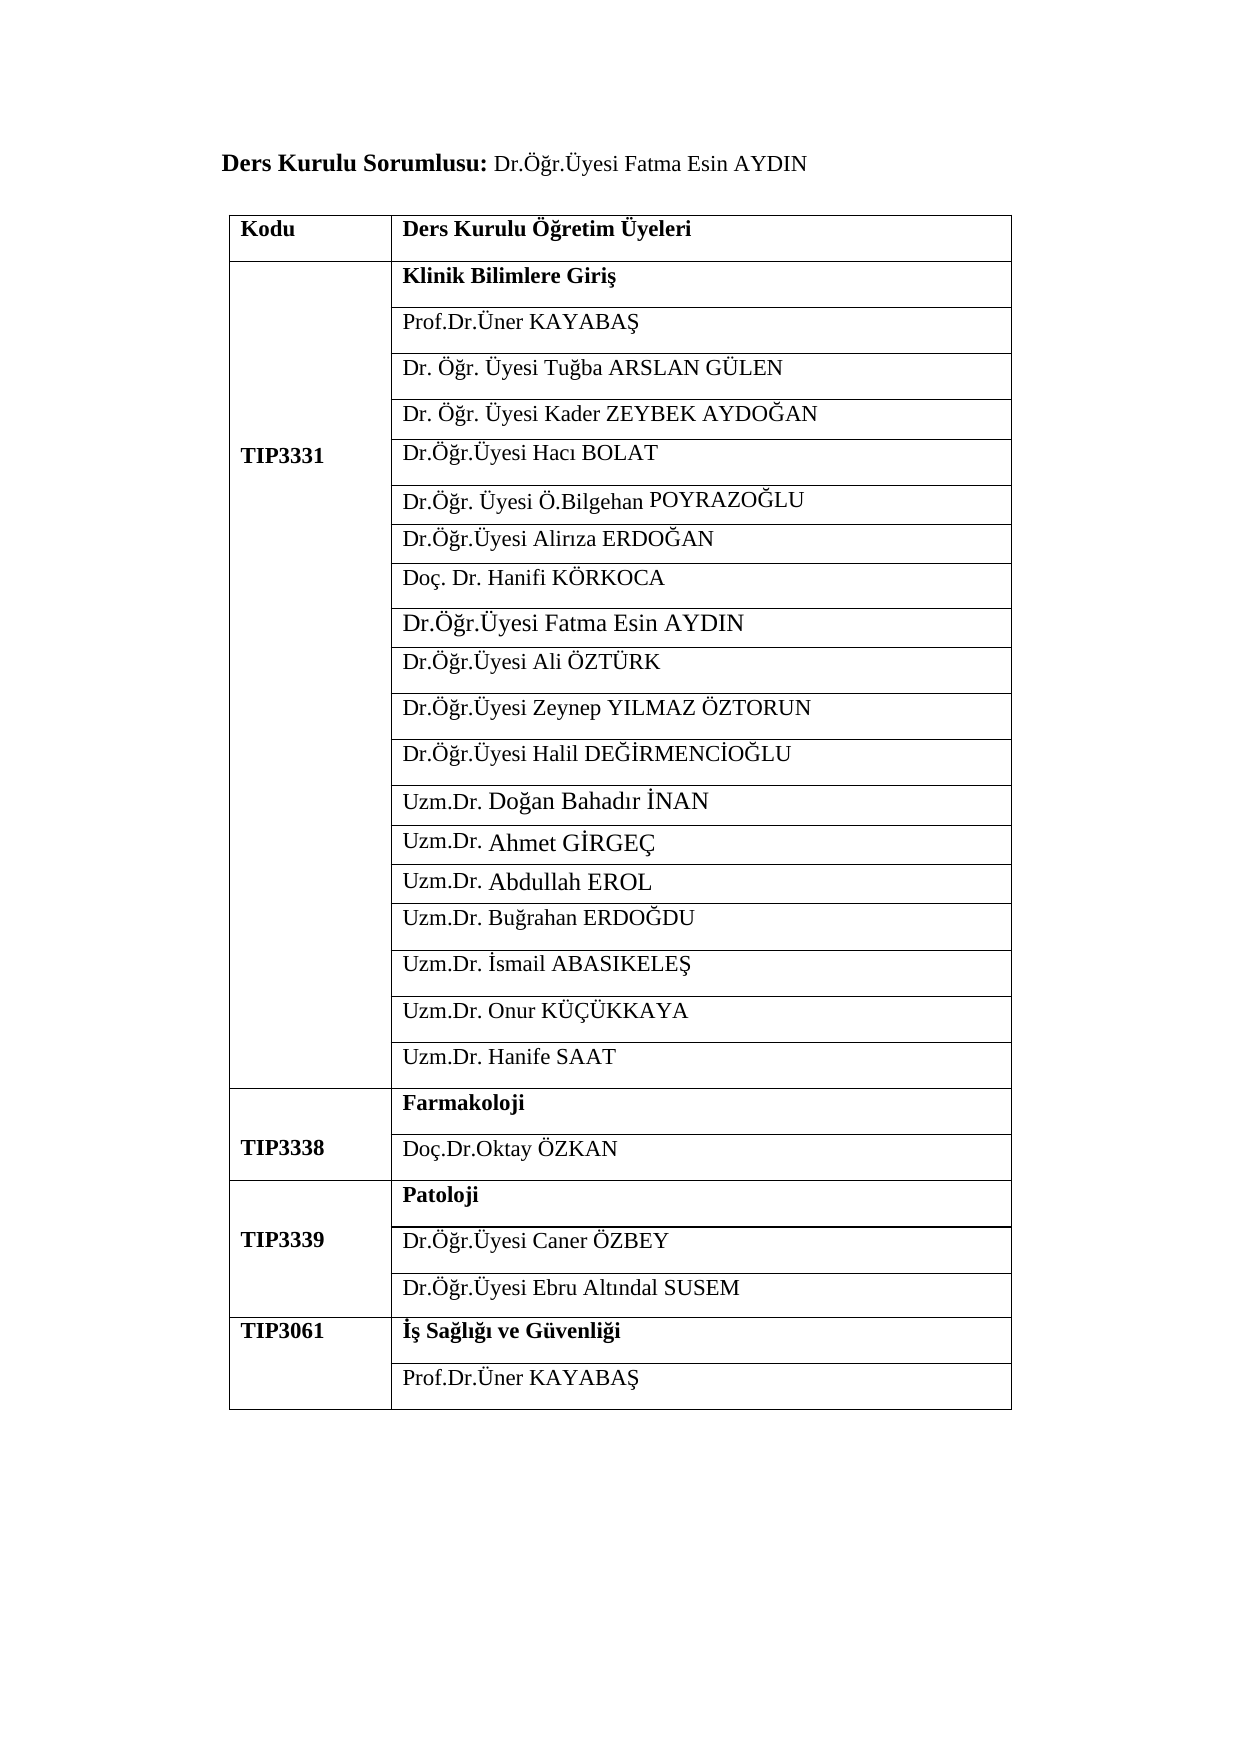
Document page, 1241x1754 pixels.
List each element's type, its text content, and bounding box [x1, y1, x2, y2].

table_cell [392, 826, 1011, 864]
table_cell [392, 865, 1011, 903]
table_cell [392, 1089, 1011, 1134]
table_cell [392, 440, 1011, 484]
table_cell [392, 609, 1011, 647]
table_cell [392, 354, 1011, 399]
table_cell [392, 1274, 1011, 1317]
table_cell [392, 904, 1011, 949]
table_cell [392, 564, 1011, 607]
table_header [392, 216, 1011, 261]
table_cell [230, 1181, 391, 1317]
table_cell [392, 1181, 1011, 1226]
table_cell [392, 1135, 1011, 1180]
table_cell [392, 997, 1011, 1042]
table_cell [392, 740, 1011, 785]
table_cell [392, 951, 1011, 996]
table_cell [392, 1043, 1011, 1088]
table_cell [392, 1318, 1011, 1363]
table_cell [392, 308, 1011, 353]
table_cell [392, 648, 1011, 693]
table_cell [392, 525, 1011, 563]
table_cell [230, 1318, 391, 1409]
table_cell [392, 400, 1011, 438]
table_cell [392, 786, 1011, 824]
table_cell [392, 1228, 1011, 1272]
text Ders Kurulu Sorumlusu: Dr.Öğr.Üyesi Fatma Esin AYDIN [148, 148, 1093, 176]
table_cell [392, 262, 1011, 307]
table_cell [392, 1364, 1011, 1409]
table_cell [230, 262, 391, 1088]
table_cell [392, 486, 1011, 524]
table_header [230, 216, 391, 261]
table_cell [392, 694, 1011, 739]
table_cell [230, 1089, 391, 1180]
